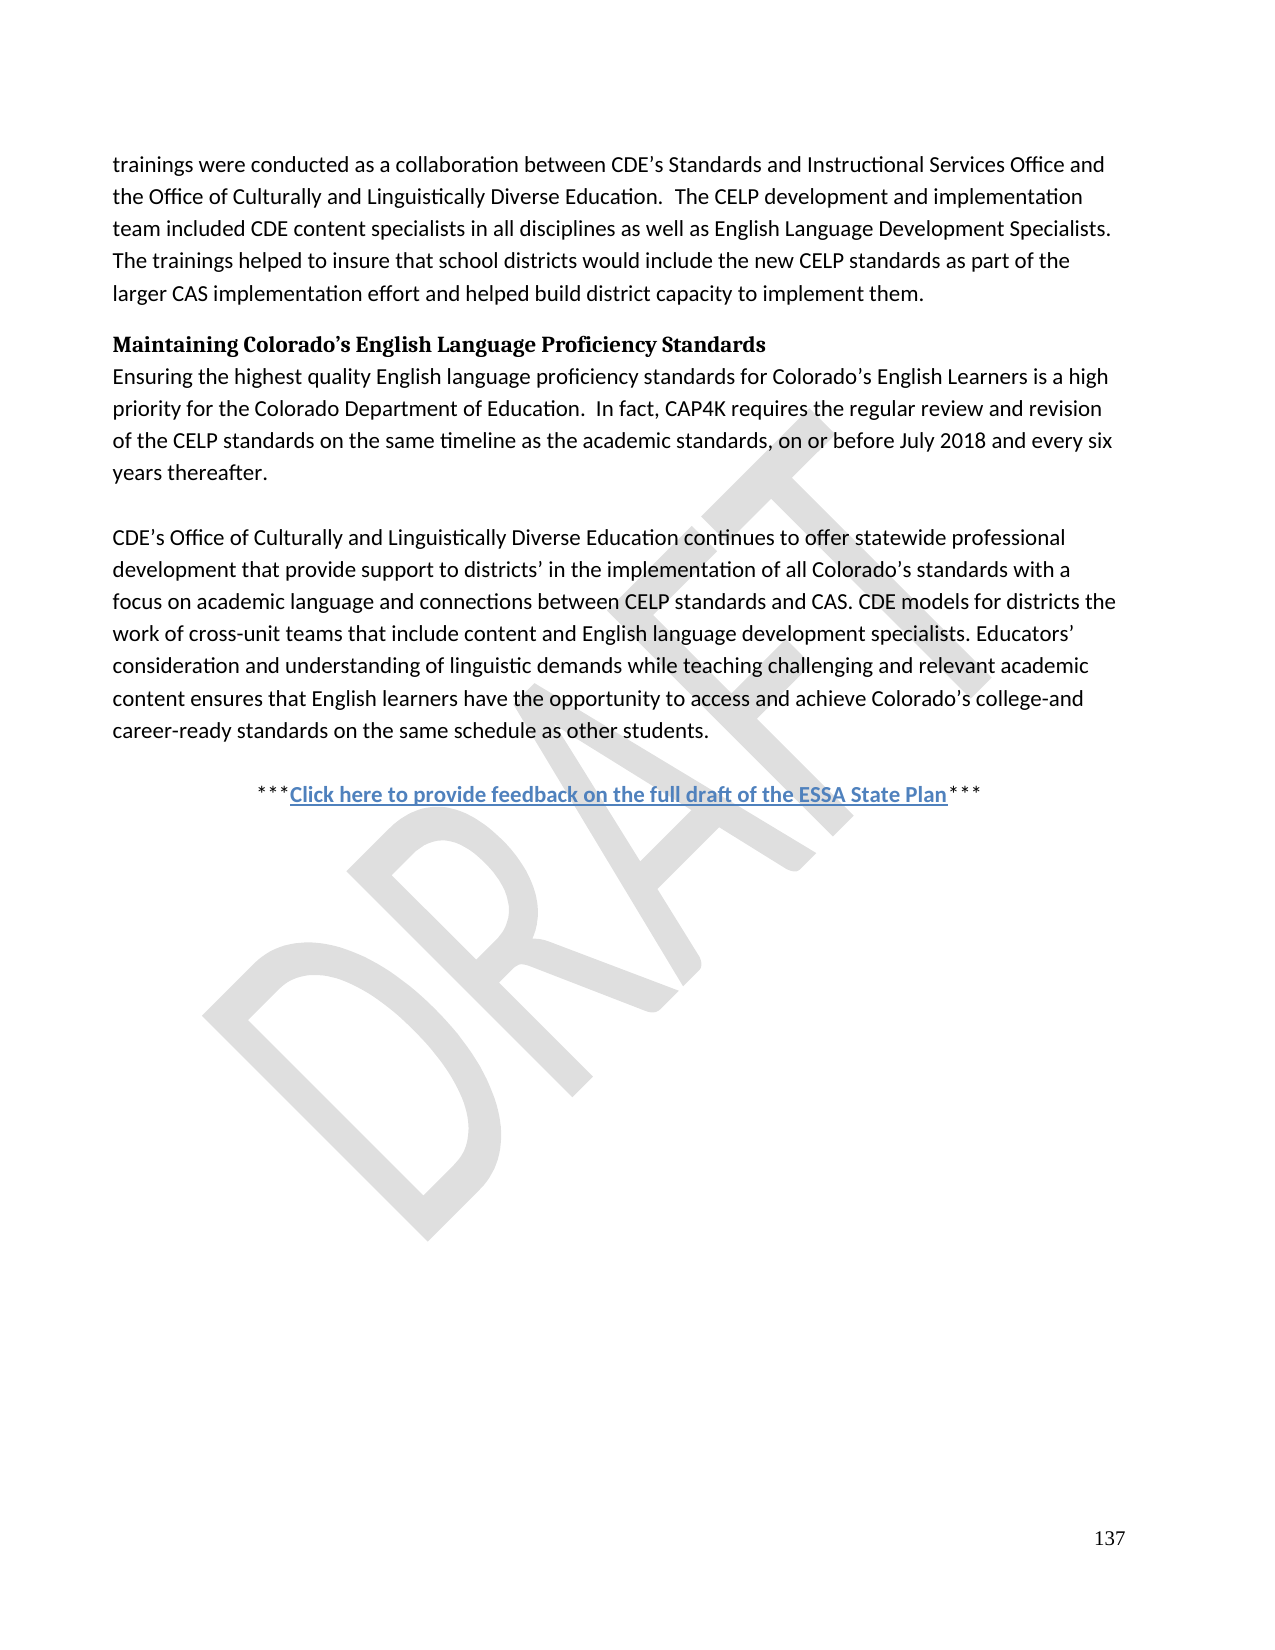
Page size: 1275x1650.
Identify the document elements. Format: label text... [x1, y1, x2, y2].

text ***Click here to provide feedback on the full draft of the ESSA State Plan*** [112, 780, 1125, 808]
subtitle Maintaining Colorado’s English Language Proficiency Standards [112, 332, 1125, 358]
text CDE’s Office of Culturally and Linguistically Diverse Education continues to offer statewide professional development that provide support to districts’ in the implementation of all Colorado’s standards with a focus on academic language and connections between CELP standards and CAS. CDE models for districts the work of cross-unit teams that include content and English language development specialists. Educators’ consideration and understanding of linguistic demands while teaching challenging and relevant academic content ensures that English learners have the opportunity to access and achieve Colorado’s college-and career-ready standards on the same schedule as other students. [112, 523, 1125, 744]
text Ensuring the highest quality English language proficiency standards for Colorado’s English Learners is a high priority for the Colorado Department of Education. In fact, CAP4K requires the regular review and revision of the CELP standards on the same timeline as the academic standards, on or before July 2018 and every six years thereafter. [112, 362, 1125, 487]
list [112, 150, 1125, 307]
